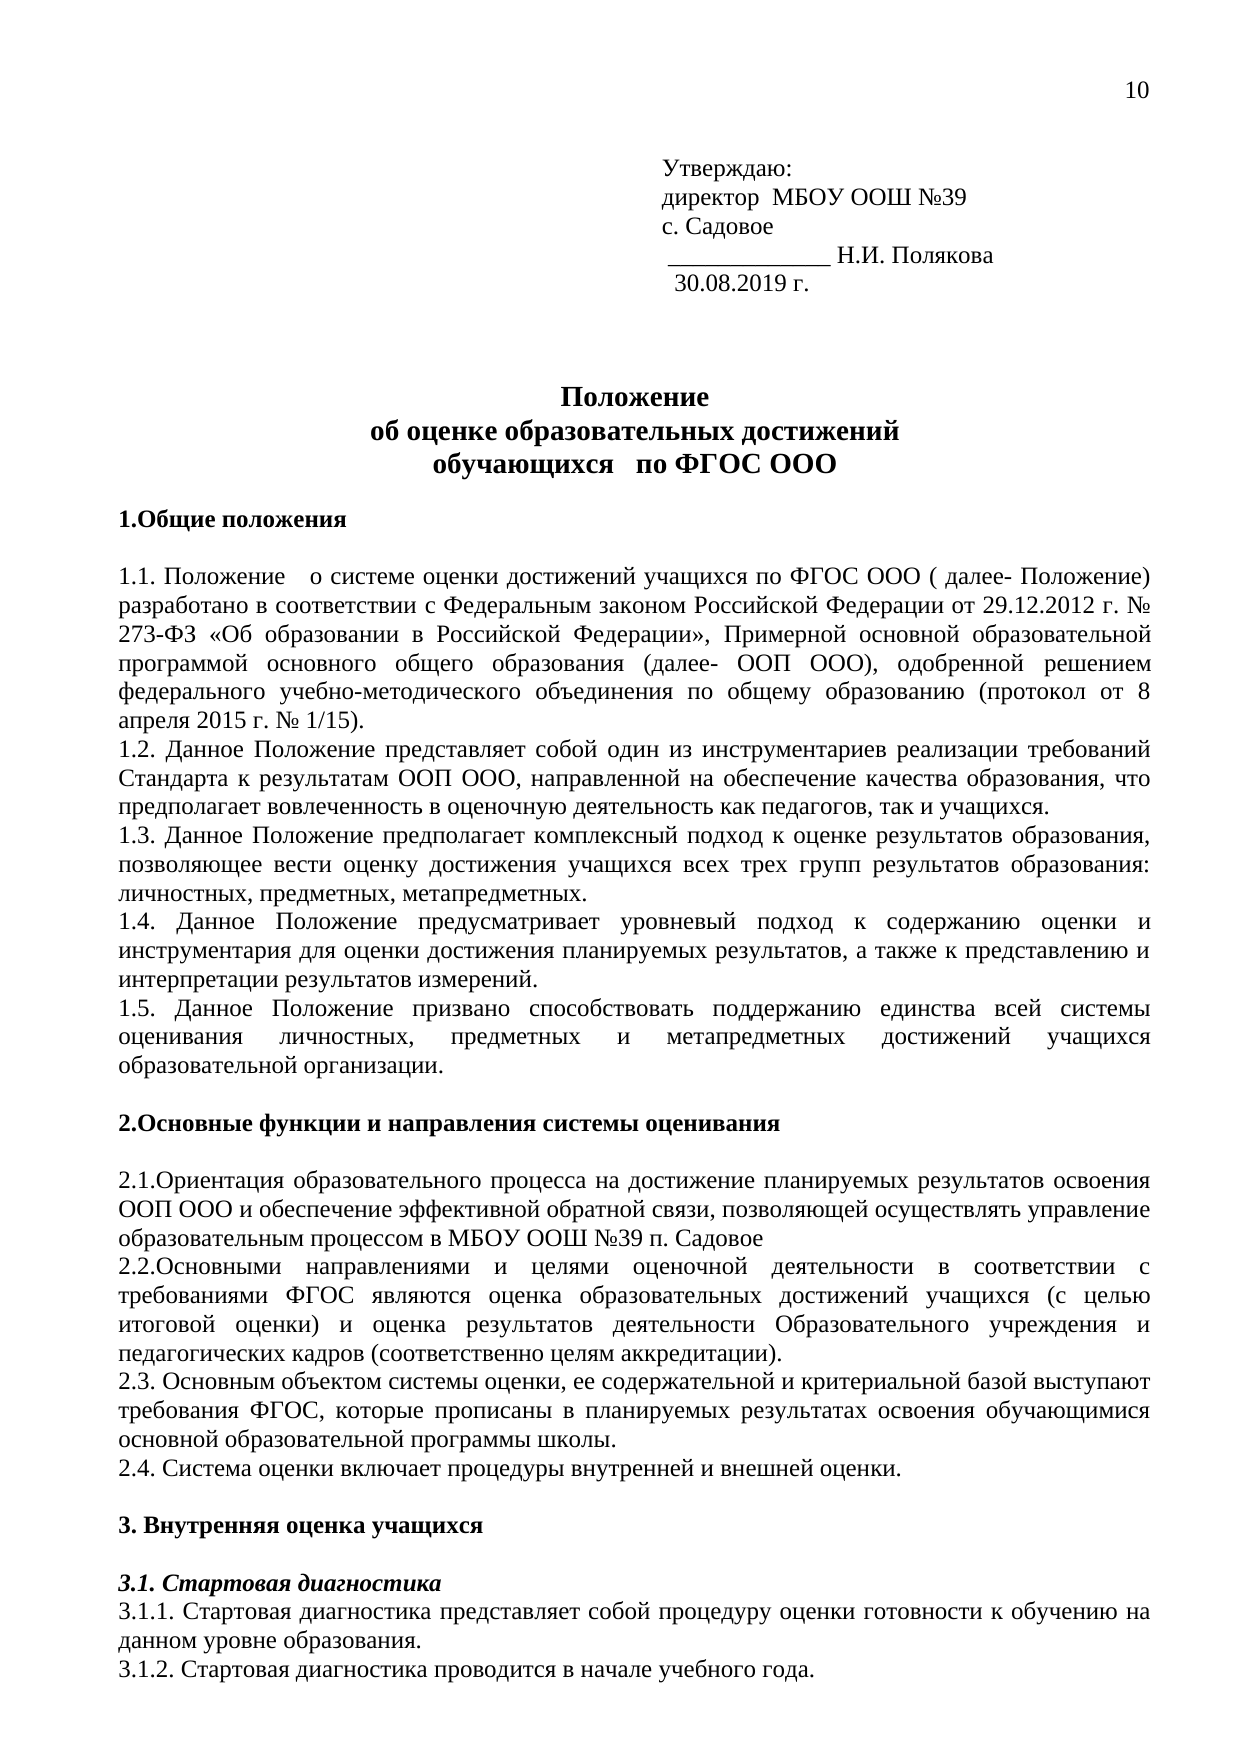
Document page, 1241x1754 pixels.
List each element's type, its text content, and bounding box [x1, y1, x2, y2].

text 2.Основные функции и направления системы оценивания [118, 1108, 1152, 1136]
text об оценке образовательных достижений [118, 413, 1152, 446]
text 1.3. Данное Положение предполагает комплексный подход к оценке результатов образования, позволяющее вести оценку достижения учащихся всех трех групп результатов образования: личностных, предметных, метапредметных. [118, 820, 1152, 906]
text Положение [118, 379, 1152, 413]
text 3.1.2. Стартовая диагностика проводится в начале учебного года. [118, 1654, 1152, 1683]
text 3. Внутренняя оценка учащихся [118, 1510, 1152, 1539]
text 1.1. Положение о системе оценки достижений учащихся по ФГОС ООО ( далее- Положение) разработано в соответствии с Федеральным законом Российской Федерации от 29.12.2012 г. № 273-ФЗ «Об образовании в Российской Федерации», Примерной основной образовательной программой основного общего образования (далее- ООП ООО), одобренной решением федерального учебно-методического объединения по общему образованию (протокол от 8 апреля 2015 г. № 1/15). [118, 561, 1152, 734]
text обучающихся по ФГОС ООО [118, 446, 1152, 480]
text 1.Общие положения [118, 504, 1152, 533]
text 3.1.1. Стартовая диагностика представляет собой процедуру оценки готовности к обучению на данном уровне образования. [118, 1596, 1152, 1654]
text 1.2. Данное Положение представляет собой один из инструментариев реализации требований Стандарта к результатам ООП ООО, направленной на обеспечение качества образования, что предполагает вовлеченность в оценочную деятельность как педагогов, так и учащихся. [118, 734, 1152, 820]
text 2.4. Система оценки включает процедуры внутренней и внешней оценки. [118, 1453, 1152, 1481]
text 3.1. Стартовая диагностика [118, 1568, 1152, 1596]
text 2.1.Ориентация образовательного процесса на достижение планируемых результатов освоения ООП ООО и обеспечение эффективной обратной связи, позволяющей осуществлять управление образовательным процессом в МБОУ ООШ №39 п. Садовое [118, 1165, 1152, 1251]
text 1.4. Данное Положение предусматривает уровневый подход к содержанию оценки и инструментария для оценки достижения планируемых результатов, а также к представлению и интерпретации результатов измерений. [118, 906, 1152, 993]
text 2.2.Основными направлениями и целями оценочной деятельности в соответствии с требованиями ФГОС являются оценка образовательных достижений учащихся (с целью итоговой оценки) и оценка результатов деятельности Образовательного учреждения и педагогических кадров (соответственно целям аккредитации). [118, 1251, 1152, 1366]
text 2.3. Основным объектом системы оценки, ее содержательной и критериальной базой выступают требования ФГОС, которые прописаны в планируемых результатах освоения обучающимися основной образовательной программы школы. [118, 1366, 1152, 1453]
table_header Утверждаю: директор МБОУ ООШ №39 с. Садовое _____________ Н.И. Полякова 30.08.2019 г. [650, 154, 1133, 326]
text 1.5. Данное Положение призвано способствовать поддержанию единства всей системы оценивания личностных, предметных и метапредметных достижений учащихся образовательной организации. [118, 993, 1152, 1079]
